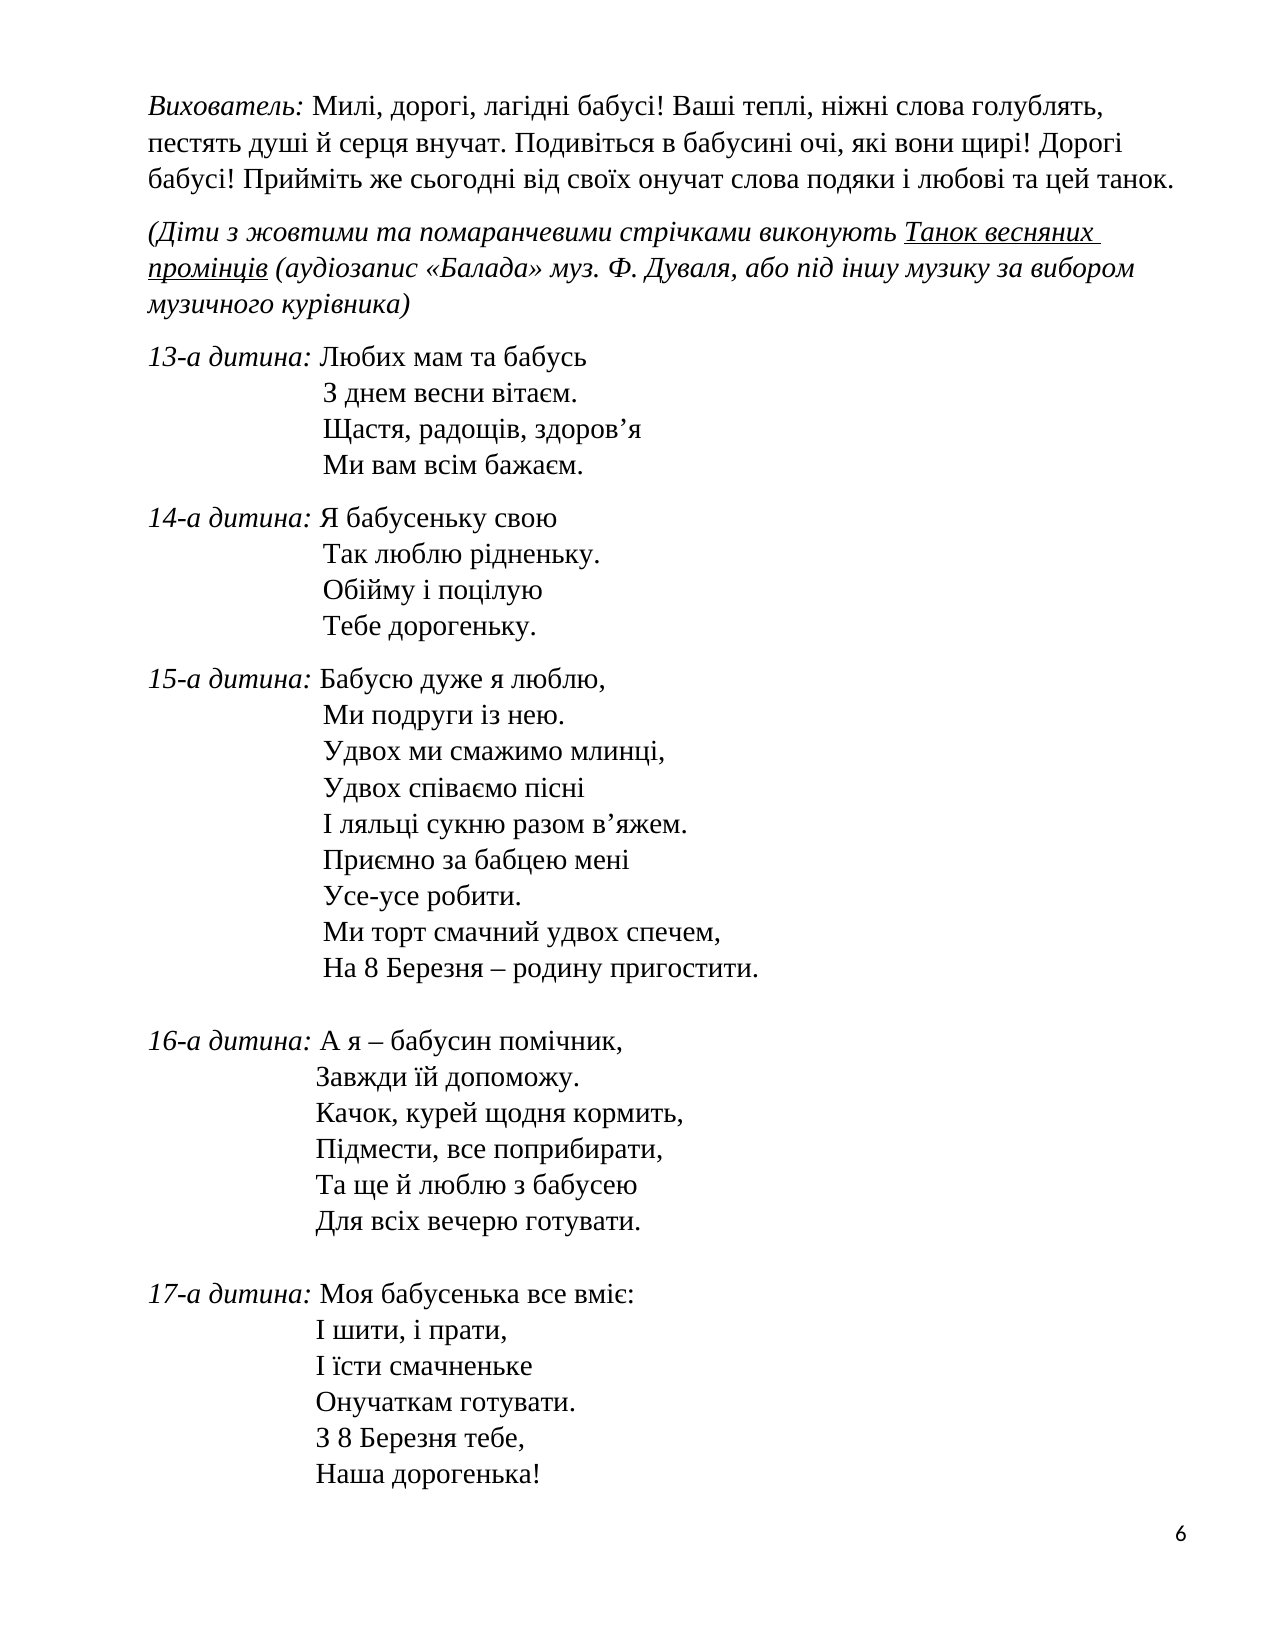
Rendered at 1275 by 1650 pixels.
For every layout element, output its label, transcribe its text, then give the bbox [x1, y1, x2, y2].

text Вихователь: Милі, дорогі, лагідні бабусі! Ваші теплі, ніжні слова голублять, пестять душі й серця внучат. Подивіться в бабусині очі, які вони щирі! Дорогі бабусі! Прийміть же сьогодні від своїх онучат слова подяки і любові та цей танок. [148, 88, 1186, 194]
text Удвох ми смажимо млинці, [148, 733, 1186, 767]
text Завжди їй допоможу. [148, 1059, 1186, 1092]
text (Діти з жовтими та помаранчевими стрічками виконують Танок весняних промінців (аудіозапис «Балада» муз. Ф. Дуваля, або під іншу музику за вибором музичного курівника) [148, 214, 1186, 319]
text Підмести, все поприбирати, [148, 1131, 1186, 1165]
text 14-а дитина: Я бабусеньку свою [148, 500, 1186, 533]
text Онучаткам готувати. [148, 1384, 1186, 1418]
text Щастя, радощів, здоров’я [148, 411, 1186, 444]
text Ми торт смачний удвох спечем, [148, 914, 1186, 948]
text Та ще й люблю з бабусею [148, 1167, 1186, 1201]
text 13-а дитина: Любих мам та бабусь [148, 339, 1186, 372]
text І шити, і прати, [148, 1312, 1186, 1345]
text Ми вам всім бажаєм. [148, 447, 1186, 481]
text Качок, курей щодня кормить, [148, 1095, 1186, 1128]
text Тебе дорогеньку. [148, 608, 1186, 642]
text Так люблю рідненьку. [148, 536, 1186, 570]
text 16-а дитина: А я – бабусин помічник, [148, 1023, 1186, 1056]
text Приємно за бабцею мені [148, 842, 1186, 876]
text Усе-усе робити. [148, 878, 1186, 912]
text Наша дорогенька! [148, 1456, 1186, 1490]
text Для всіх вечерю готувати. [148, 1203, 1186, 1237]
text І їсти смачненьке [148, 1348, 1186, 1382]
text 15-а дитина: Бабусю дуже я люблю, [148, 661, 1186, 695]
text З днем весни вітаєм. [148, 375, 1186, 408]
text Удвох співаємо пісні [148, 770, 1186, 803]
text Ми подруги із нею. [148, 697, 1186, 731]
text На 8 Березня – родину пригостити. [148, 950, 1186, 984]
text З 8 Березня тебе, [148, 1420, 1186, 1454]
text 17-а дитина: Моя бабусенька все вміє: [148, 1276, 1186, 1309]
text І ляльці сукню разом в’яжем. [148, 806, 1186, 839]
text Обійму і поцілую [148, 572, 1186, 606]
